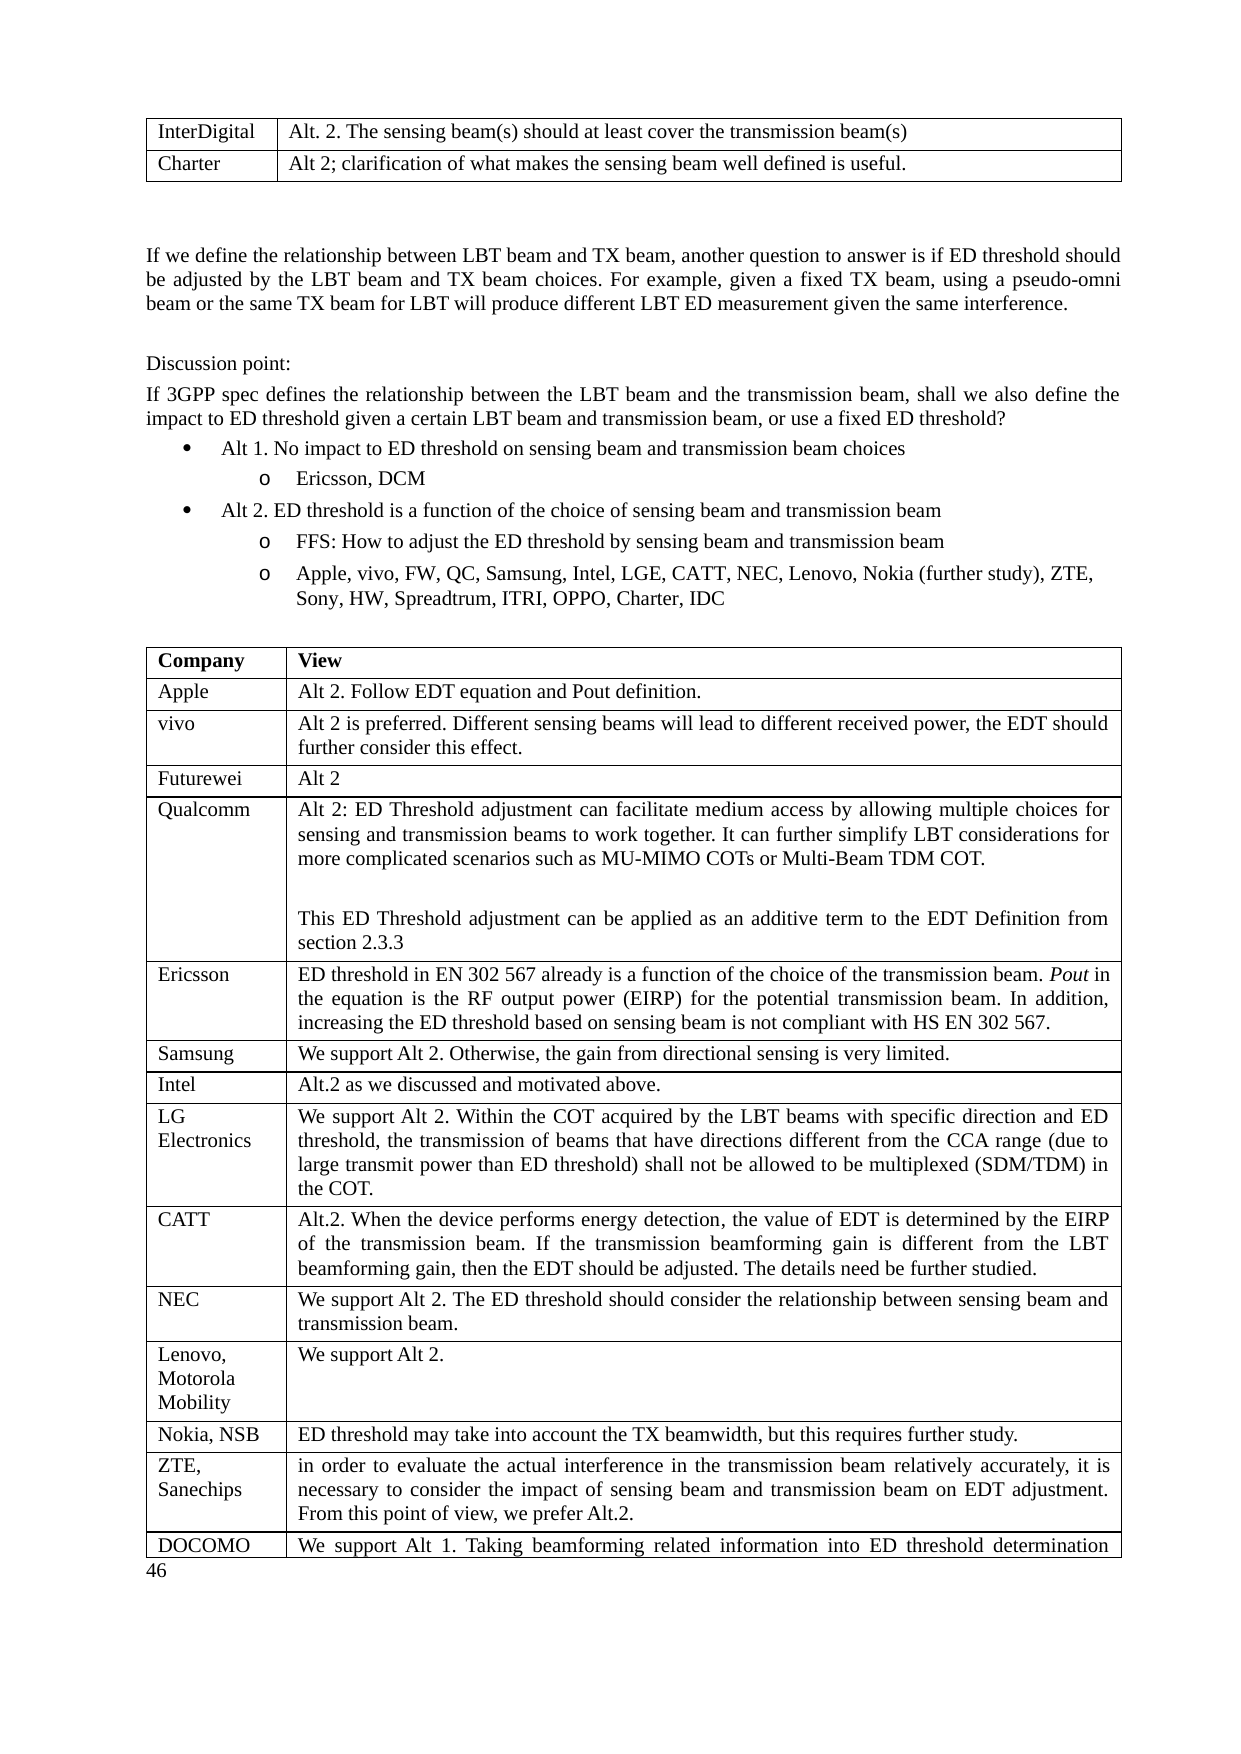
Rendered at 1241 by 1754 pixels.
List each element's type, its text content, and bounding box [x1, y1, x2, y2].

table_cell Ericsson [147, 962, 286, 1040]
table_cell CATT [147, 1207, 286, 1286]
table_cell Apple [147, 679, 286, 709]
table_header View [287, 648, 1121, 678]
table_cell vivo [147, 711, 286, 765]
table_cell ED threshold may take into account the TX beamwidth, but this requires further study. [287, 1422, 1121, 1452]
list Apple, vivo, FW, QC, Samsung, Intel, LGE, CATT, NEC, Lenovo, Nokia (further study), ZTE, Sony, HW, Spreadtrum, ITRI, OPPO, Charter, IDC [258, 561, 1122, 610]
table_cell Alt 2 is preferred. Different sensing beams will lead to different received power, the EDT should further consider this effect. [287, 711, 1121, 765]
table_cell Alt 2; clarification of what makes the sensing beam well defined is useful. [278, 151, 1121, 181]
table_cell Samsung [147, 1041, 286, 1071]
text If 3GPP spec defines the relationship between the LBT beam and the transmission beam, shall we also define the impact to ED threshold given a certain LBT beam and transmission beam, or use a fixed ED threshold? [146, 382, 1122, 430]
table_cell We support Alt 2. [287, 1342, 1121, 1421]
text If we define the relationship between LBT beam and TX beam, another question to answer is if ED threshold should be adjusted by the LBT beam and TX beam choices. For example, given a fixed TX beam, using a pseudo-omni beam or the same TX beam for LBT will produce different LBT ED measurement given the same interference. [146, 242, 1122, 315]
table_cell Alt. 2. The sensing beam(s) should at least cover the transmission beam(s) [278, 119, 1121, 149]
table_cell We support Alt 2. The ED threshold should consider the relationship between sensing beam and transmission beam. [287, 1287, 1121, 1341]
table_cell Alt 2 [287, 766, 1121, 796]
table_cell NEC [147, 1287, 286, 1341]
list Alt 2. ED threshold is a function of the choice of sensing beam and transmission beam [183, 498, 1122, 522]
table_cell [287, 1533, 1121, 1557]
list Ericsson, DCM [258, 466, 1122, 492]
list Alt 1. No impact to ED threshold on sensing beam and transmission beam choices [183, 436, 1122, 460]
table_cell Qualcomm [147, 798, 286, 961]
table_cell in order to evaluate the actual interference in the transmission beam relatively accurately, it is necessary to consider the impact of sensing beam and transmission beam on EDT adjustment. From this point of view, we prefer Alt.2. [287, 1453, 1121, 1531]
table_cell ZTE, Sanechips [147, 1453, 286, 1531]
table_cell Alt.2 as we discussed and motivated above. [287, 1073, 1121, 1103]
table_cell Alt.2. When the device performs energy detection, the value of EDT is determined by the EIRP of the transmission beam. If the transmission beamforming gain is different from the LBT beamforming gain, then the EDT should be adjusted. The details need be further studied. [287, 1207, 1121, 1286]
table_cell InterDigital [147, 119, 277, 149]
table_cell Charter [147, 151, 277, 181]
table_cell We support Alt 2. Within the COT acquired by the LBT beams with specific direction and ED threshold, the transmission of beams that have directions different from the CCA range (due to large transmit power than ED threshold) shall not be allowed to be multiplexed (SDM/TDM) in the COT. [287, 1104, 1121, 1206]
table_cell Alt 2: ED Threshold adjustment can facilitate medium access by allowing multiple choices for sensing and transmission beams to work together. It can further simplify LBT considerations for more complicated scenarios such as MU-MIMO COTs or Multi-Beam TDM COT. This ED Threshold adjustment can be applied as an additive term to the EDT Definition from section 2.3.3 [287, 798, 1121, 961]
table_cell Intel [147, 1073, 286, 1103]
table_cell LG Electronics [147, 1104, 286, 1206]
table_cell DOCOMO [147, 1533, 286, 1557]
table_cell We support Alt 2. Otherwise, the gain from directional sensing is very limited. [287, 1041, 1121, 1071]
table_cell Futurewei [147, 766, 286, 796]
list FFS: How to adjust the ED threshold by sensing beam and transmission beam [258, 528, 1122, 554]
table_cell Alt 2. Follow EDT equation and Pout definition. [287, 679, 1121, 709]
table_cell Nokia, NSB [147, 1422, 286, 1452]
table_header Company [147, 648, 286, 678]
table_cell Lenovo, Motorola Mobility [147, 1342, 286, 1421]
text Discussion point: [146, 351, 1122, 375]
table_cell ED threshold in EN 302 567 already is a function of the choice of the transmission beam. Pout in the equation is the RF output power (EIRP) for the potential transmission beam. In addition, increasing the ED threshold based on sensing beam is not compliant with HS EN 302 567. [287, 962, 1121, 1040]
